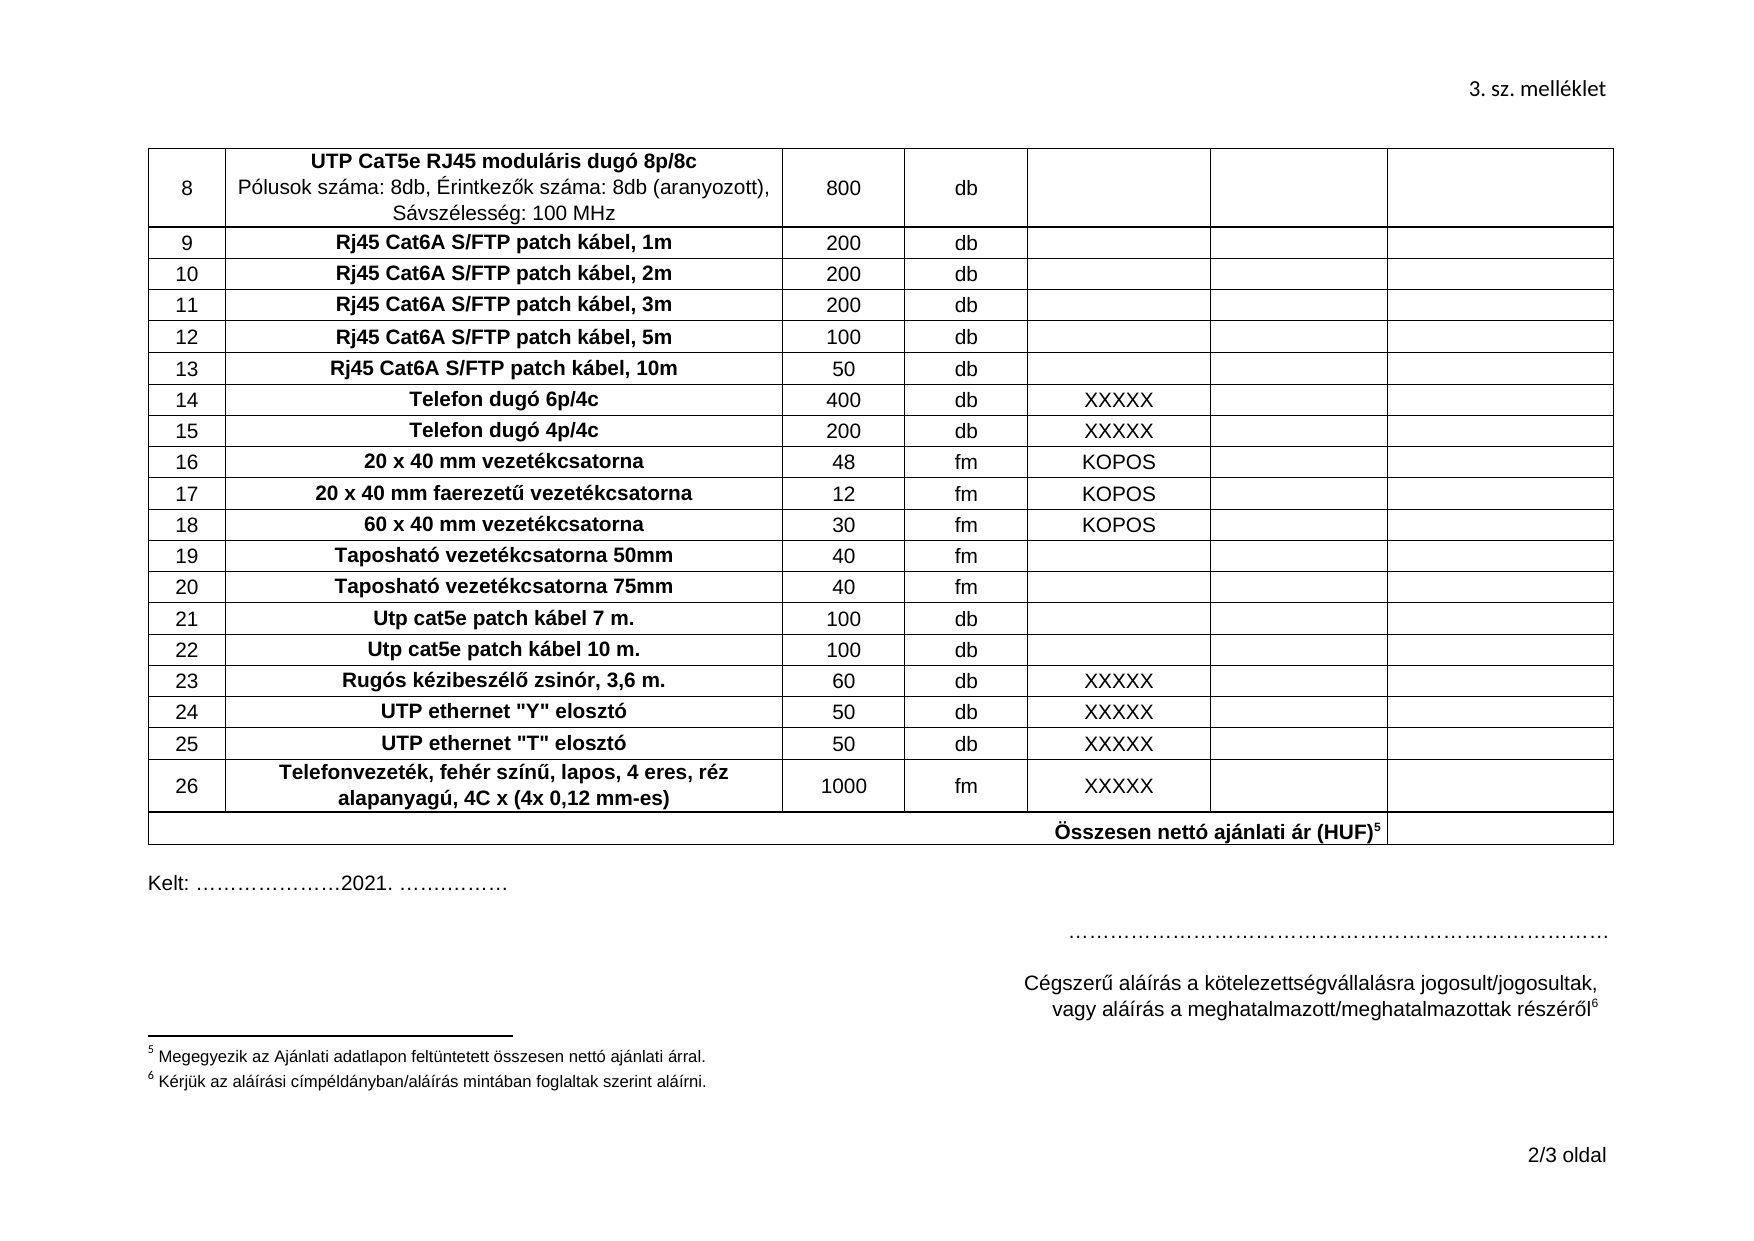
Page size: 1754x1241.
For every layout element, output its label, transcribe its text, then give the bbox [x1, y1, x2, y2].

table_cell [1388, 666, 1613, 696]
table_cell [1028, 603, 1210, 633]
table_cell 10 [149, 259, 225, 289]
table_cell 22 [149, 635, 225, 665]
table_cell 12 [149, 321, 225, 352]
table_cell [1211, 635, 1387, 665]
table_cell 23 [149, 666, 225, 696]
table_cell 50 [783, 697, 904, 727]
table_cell [1028, 228, 1210, 258]
table_cell 40 [783, 541, 904, 571]
table_cell [1211, 697, 1387, 727]
table_cell [1211, 760, 1387, 811]
table_cell XXXXX [1028, 728, 1210, 758]
table_cell 16 [149, 447, 225, 477]
table_cell Telefon dugó 4p/4c [226, 416, 782, 446]
table_cell db [905, 728, 1027, 758]
table_cell [1388, 603, 1613, 633]
table_cell 100 [783, 603, 904, 633]
table_cell 400 [783, 385, 904, 415]
table_cell [1388, 416, 1613, 446]
table_cell [1388, 353, 1613, 383]
table_cell db [905, 353, 1027, 383]
table_cell 17 [149, 478, 225, 508]
table_cell 20 x 40 mm faerezetű vezetékcsatorna [226, 478, 782, 508]
table_cell 30 [783, 510, 904, 540]
table_cell Rj45 Cat6A S/FTP patch kábel, 2m [226, 259, 782, 289]
table_cell [1028, 572, 1210, 602]
table_cell [1028, 353, 1210, 383]
table_cell Rj45 Cat6A S/FTP patch kábel, 10m [226, 353, 782, 383]
table_cell XXXXX [1028, 697, 1210, 727]
table_cell fm [905, 510, 1027, 540]
table_cell 100 [783, 635, 904, 665]
table_cell 800 [783, 149, 904, 226]
table_cell XXXXX [1028, 760, 1210, 811]
table_cell fm [905, 478, 1027, 508]
table_cell Telefon dugó 6p/4c [226, 385, 782, 415]
table_cell fm [905, 447, 1027, 477]
table_cell 25 [149, 728, 225, 758]
table_cell [1388, 447, 1613, 477]
table_cell 9 [149, 228, 225, 258]
table_cell 13 [149, 353, 225, 383]
table_cell Rugós kézibeszélő zsinór, 3,6 m. [226, 666, 782, 696]
table_cell [1388, 510, 1613, 540]
table_cell 20 [149, 572, 225, 602]
table_cell Utp cat5e patch kábel 7 m. [226, 603, 782, 633]
table_cell [1388, 149, 1613, 226]
table_cell [1388, 478, 1613, 508]
table_cell [1388, 385, 1613, 415]
table_cell [1211, 510, 1387, 540]
table_cell [1211, 728, 1387, 758]
table_cell [1211, 149, 1387, 226]
table_cell 100 [783, 321, 904, 352]
table_cell db [905, 416, 1027, 446]
table_cell [1211, 416, 1387, 446]
table_cell 19 [149, 541, 225, 571]
text Kelt: …………………2021. …….……… [148, 871, 1606, 895]
table_cell 200 [783, 259, 904, 289]
table_cell 60 [783, 666, 904, 696]
table_cell [1211, 385, 1387, 415]
table_cell 26 [149, 760, 225, 811]
table_cell 200 [783, 416, 904, 446]
table_cell [1211, 321, 1387, 352]
table_cell db [905, 635, 1027, 665]
table_header …………………………………………………………………… [334, 919, 1621, 971]
table_cell [1388, 728, 1613, 758]
table_cell Taposható vezetékcsatorna 75mm [226, 572, 782, 602]
table_cell 200 [783, 290, 904, 320]
table_cell 200 [783, 228, 904, 258]
table_cell UTP CaT5e RJ45 moduláris dugó 8p/8c Pólusok száma: 8db, Érintkezők száma: 8db (aranyozott), Sávszélesség: 100 MHz [226, 149, 782, 226]
table_cell [1028, 290, 1210, 320]
table_cell [1028, 541, 1210, 571]
table_cell 8 [149, 149, 225, 226]
table_cell [1388, 259, 1613, 289]
table_cell 60 x 40 mm vezetékcsatorna [226, 510, 782, 540]
table_cell [1028, 321, 1210, 352]
table_cell [1028, 635, 1210, 665]
table_cell db [905, 385, 1027, 415]
table_cell [1388, 760, 1613, 811]
table_cell db [905, 603, 1027, 633]
table_cell [1388, 541, 1613, 571]
table_cell fm [905, 541, 1027, 571]
table_cell Rj45 Cat6A S/FTP patch kábel, 1m [226, 228, 782, 258]
table_cell [1388, 572, 1613, 602]
table_cell 20 x 40 mm vezetékcsatorna [226, 447, 782, 477]
table_cell UTP ethernet "T" elosztó [226, 728, 782, 758]
table_cell [1211, 228, 1387, 258]
table_cell db [905, 290, 1027, 320]
table_cell [1388, 290, 1613, 320]
table_cell [1388, 635, 1613, 665]
table_cell [1211, 259, 1387, 289]
table_cell 40 [783, 572, 904, 602]
table_cell db [905, 228, 1027, 258]
table_cell XXXXX [1028, 385, 1210, 415]
table_cell [1211, 353, 1387, 383]
table_cell Összesen nettó ajánlati ár (HUF) [149, 813, 1387, 844]
table_cell 14 [149, 385, 225, 415]
table_cell db [905, 666, 1027, 696]
table_cell db [905, 259, 1027, 289]
table_cell 15 [149, 416, 225, 446]
table_cell KOPOS [1028, 510, 1210, 540]
table_cell 1000 [783, 760, 904, 811]
table_cell Cégszerű aláírás a kötelezettségvállalásra jogosult/jogosultak, vagy aláírás a meghatalmazott/meghatalmazottak részéről [323, 971, 1609, 1022]
table_cell db [905, 321, 1027, 352]
table_cell 50 [783, 728, 904, 758]
table_cell 50 [783, 353, 904, 383]
table_cell [1211, 666, 1387, 696]
table_cell [1211, 572, 1387, 602]
table_cell 21 [149, 603, 225, 633]
table_cell 48 [783, 447, 904, 477]
table_cell XXXXX [1028, 666, 1210, 696]
table_cell [1028, 259, 1210, 289]
table_cell [1211, 290, 1387, 320]
table_cell fm [905, 572, 1027, 602]
table_cell [1388, 813, 1613, 844]
table_cell 11 [149, 290, 225, 320]
table_cell db [905, 697, 1027, 727]
table_cell [1211, 603, 1387, 633]
table_cell [1028, 149, 1210, 226]
table_cell UTP ethernet "Y" elosztó [226, 697, 782, 727]
table_cell db [905, 149, 1027, 226]
table_cell KOPOS [1028, 447, 1210, 477]
table_cell [1211, 447, 1387, 477]
table_cell fm [905, 760, 1027, 811]
table_cell [1388, 228, 1613, 258]
table_cell [1388, 697, 1613, 727]
table_cell [1388, 321, 1613, 352]
table_cell Rj45 Cat6A S/FTP patch kábel, 5m [226, 321, 782, 352]
table_cell 24 [149, 697, 225, 727]
table_cell 12 [783, 478, 904, 508]
table_cell [1211, 541, 1387, 571]
table_cell XXXXX [1028, 416, 1210, 446]
table_cell [1211, 478, 1387, 508]
table_cell KOPOS [1028, 478, 1210, 508]
table_cell Taposható vezetékcsatorna 50mm [226, 541, 782, 571]
table_cell 18 [149, 510, 225, 540]
table_cell Rj45 Cat6A S/FTP patch kábel, 3m [226, 290, 782, 320]
table_cell Utp cat5e patch kábel 10 m. [226, 635, 782, 665]
table_cell Telefonvezeték, fehér színű, lapos, 4 eres, réz alapanyagú, 4C x (4x 0,12 mm-es) [226, 760, 782, 811]
